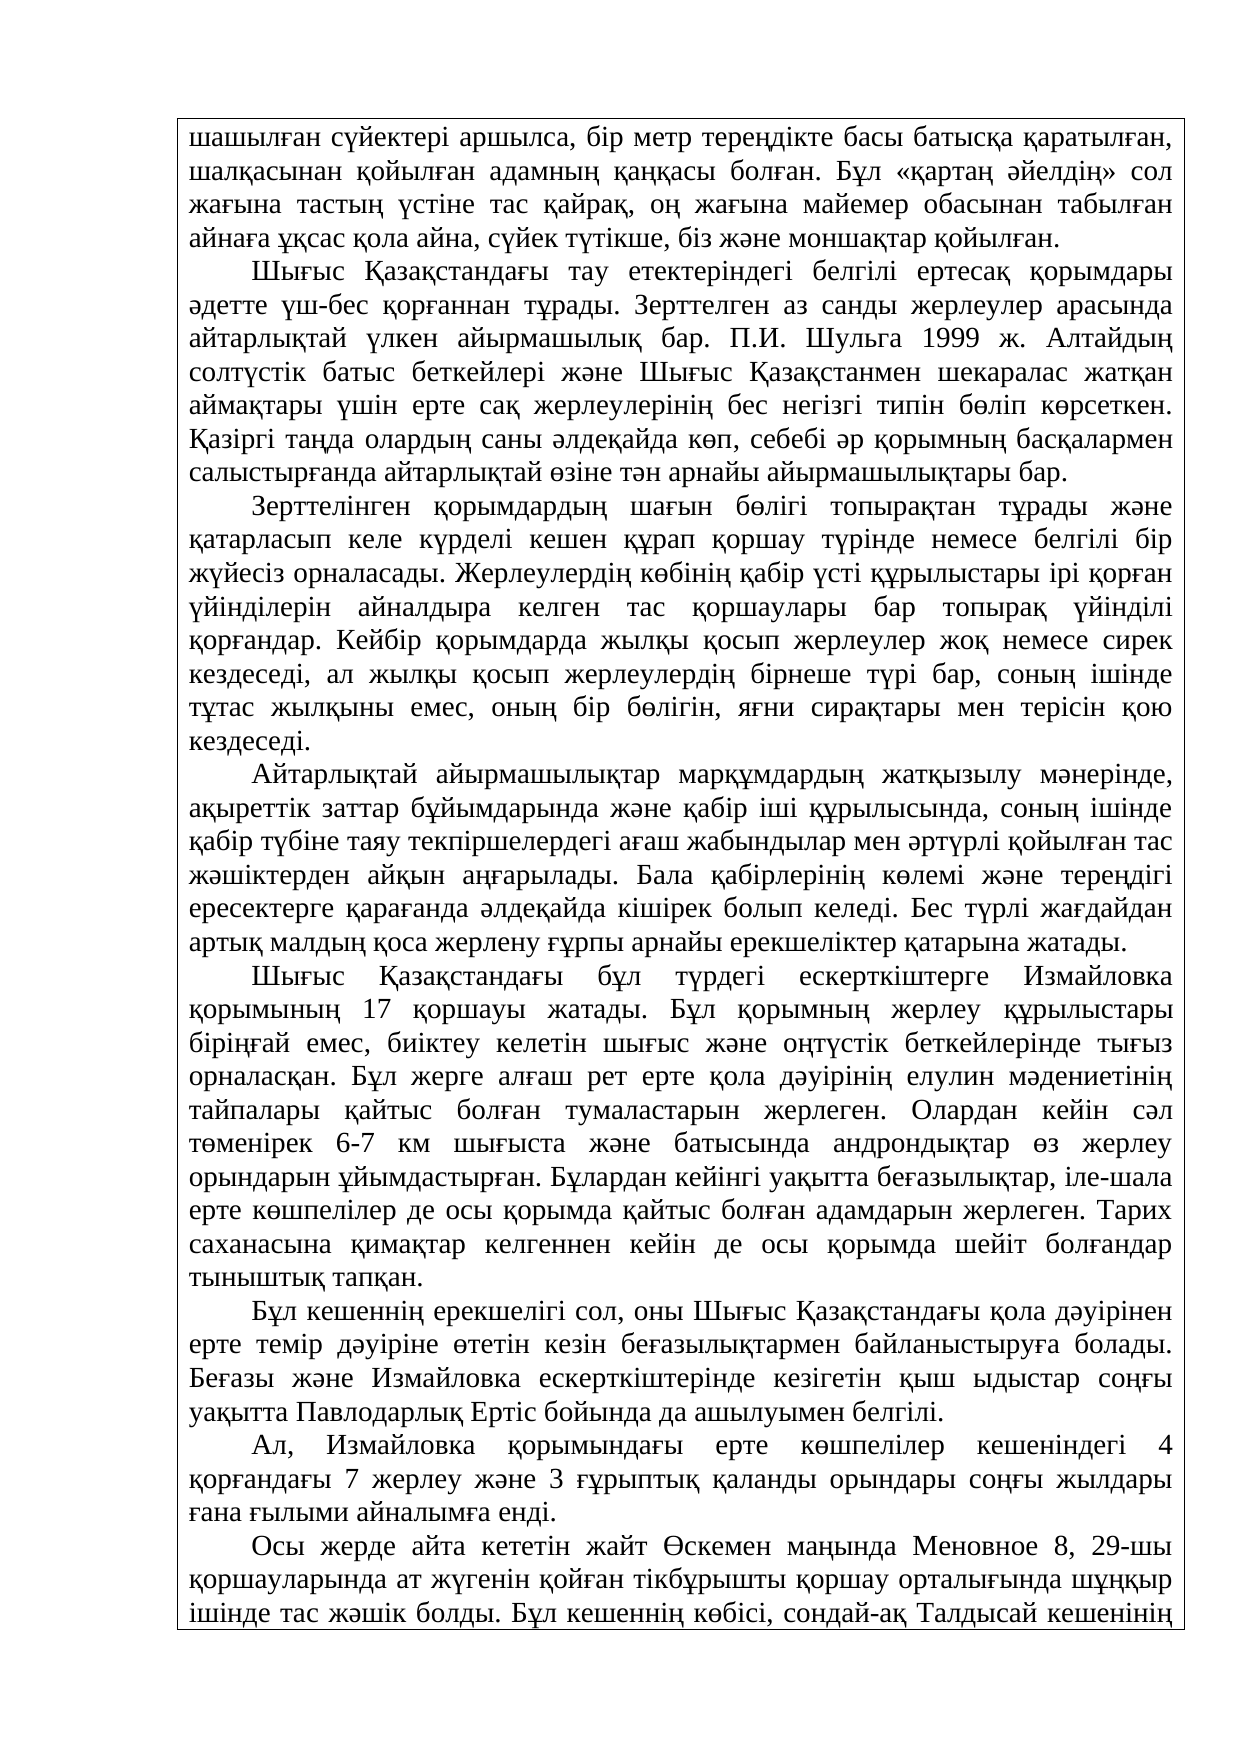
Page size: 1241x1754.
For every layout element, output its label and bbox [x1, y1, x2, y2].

table_cell [178, 119, 1184, 1628]
